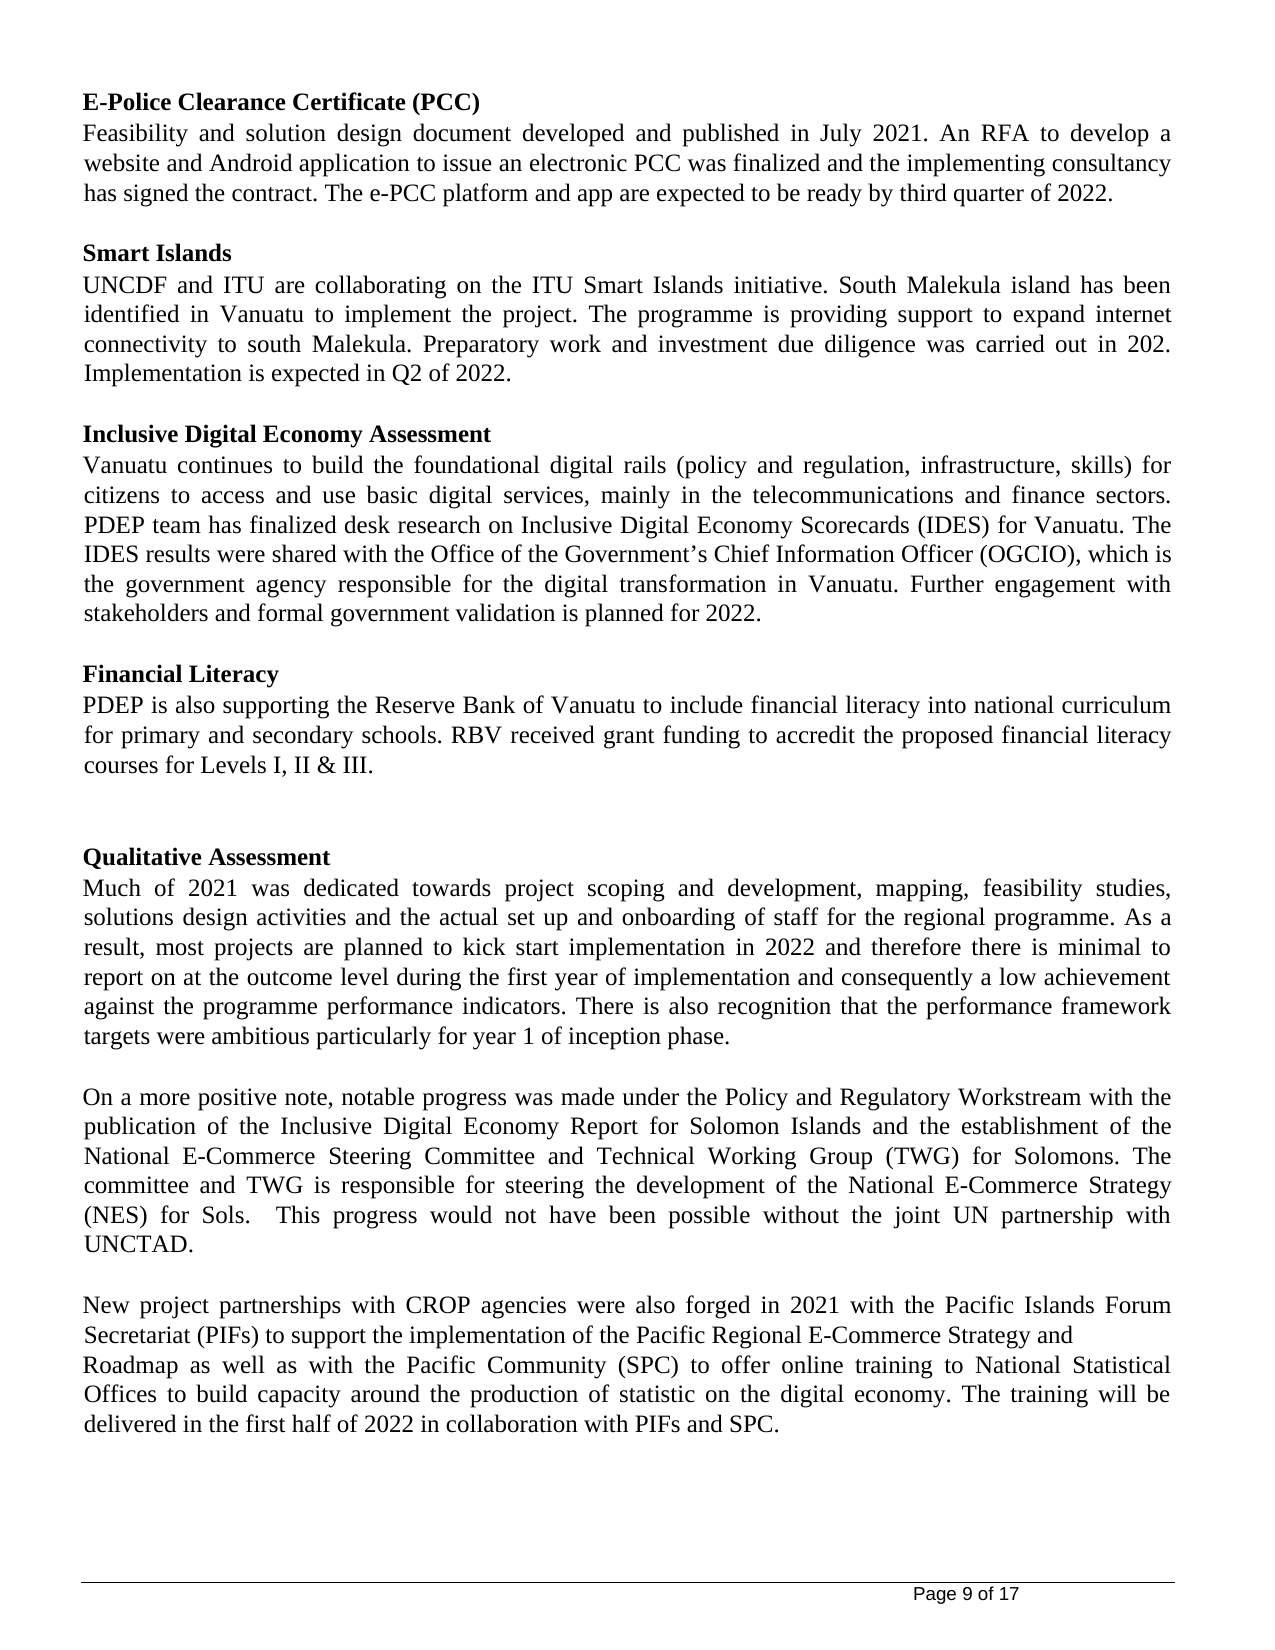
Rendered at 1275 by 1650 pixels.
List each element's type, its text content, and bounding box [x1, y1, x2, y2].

text PDEP is also supporting the Reserve Bank of Vanuatu to include financial literacy into national curriculum for primary and secondary schools. RBV received grant funding to accredit the proposed financial literacy courses for Levels I, II & III. [82, 691, 1173, 778]
subtitle Smart Islands [82, 238, 1173, 267]
subtitle Financial Literacy [82, 659, 1173, 688]
text UNCDF and ITU are collaborating on the ITU Smart Islands initiative. South Malekula island has been identified in Vanuatu to implement the project. The programme is providing support to expand internet connectivity to south Malekula. Preparatory work and investment due diligence was carried out in 202. Implementation is expected in Q2 of 2022. [82, 270, 1173, 387]
text Feasibility and solution design document developed and published in July 2021. An RFA to develop a website and Android application to issue an electronic PCC was finalized and the implementing consultancy has signed the contract. The e-PCC platform and app are expected to be ready by third quarter of 2022. [82, 118, 1173, 206]
text Roadmap as well as with the Pacific Community (SPC) to offer online training to National Statistical Offices to build capacity around the production of statistic on the digital economy. The training will be delivered in the first half of 2022 in collaboration with PIFs and SPC. [82, 1350, 1173, 1438]
subtitle E-Police Clearance Certificate (PCC) [82, 87, 1173, 116]
subtitle Qualitative Assessment [82, 842, 1173, 870]
text Much of 2021 was dedicated towards project scoping and development, mapping, feasibility studies, solutions design activities and the actual set up and onboarding of staff for the regional programme. As a result, most projects are planned to kick start implementation in 2022 and therefore there is minimal to report on at the outcome level during the first year of implementation and consequently a low achievement against the programme performance indicators. There is also recognition that the performance framework targets were ambitious particularly for year 1 of inception phase. [82, 873, 1173, 1049]
text New project partnerships with CROP agencies were also forged in 2021 with the Pacific Islands Forum Secretariat (PIFs) to support the implementation of the Pacific Regional E-Commerce Strategy and [82, 1291, 1173, 1349]
text On a more positive note, notable progress was made under the Policy and Regulatory Workstream with the publication of the Inclusive Digital Economy Report for Solomon Islands and the establishment of the National E-Commerce Steering Committee and Technical Working Group (TWG) for Solomons. The committee and TWG is responsible for steering the development of the National E-Commerce Strategy (NES) for Sols. This progress would not have been possible without the joint UN partnership with UNCTAD. [82, 1082, 1173, 1258]
text Vanuatu continues to build the foundational digital rails (policy and regulation, infrastructure, skills) for citizens to access and use basic digital services, mainly in the telecommunications and finance sectors. PDEP team has finalized desk research on Inclusive Digital Economy Scorecards (IDES) for Vanuatu. The IDES results were shared with the Office of the Government’s Chief Information Officer (OGCIO), which is the government agency responsible for the digital transformation in Vanuatu. Further engagement with stakeholders and formal government validation is planned for 2022. [82, 451, 1173, 627]
subtitle Inclusive Digital Economy Assessment [82, 419, 1173, 448]
